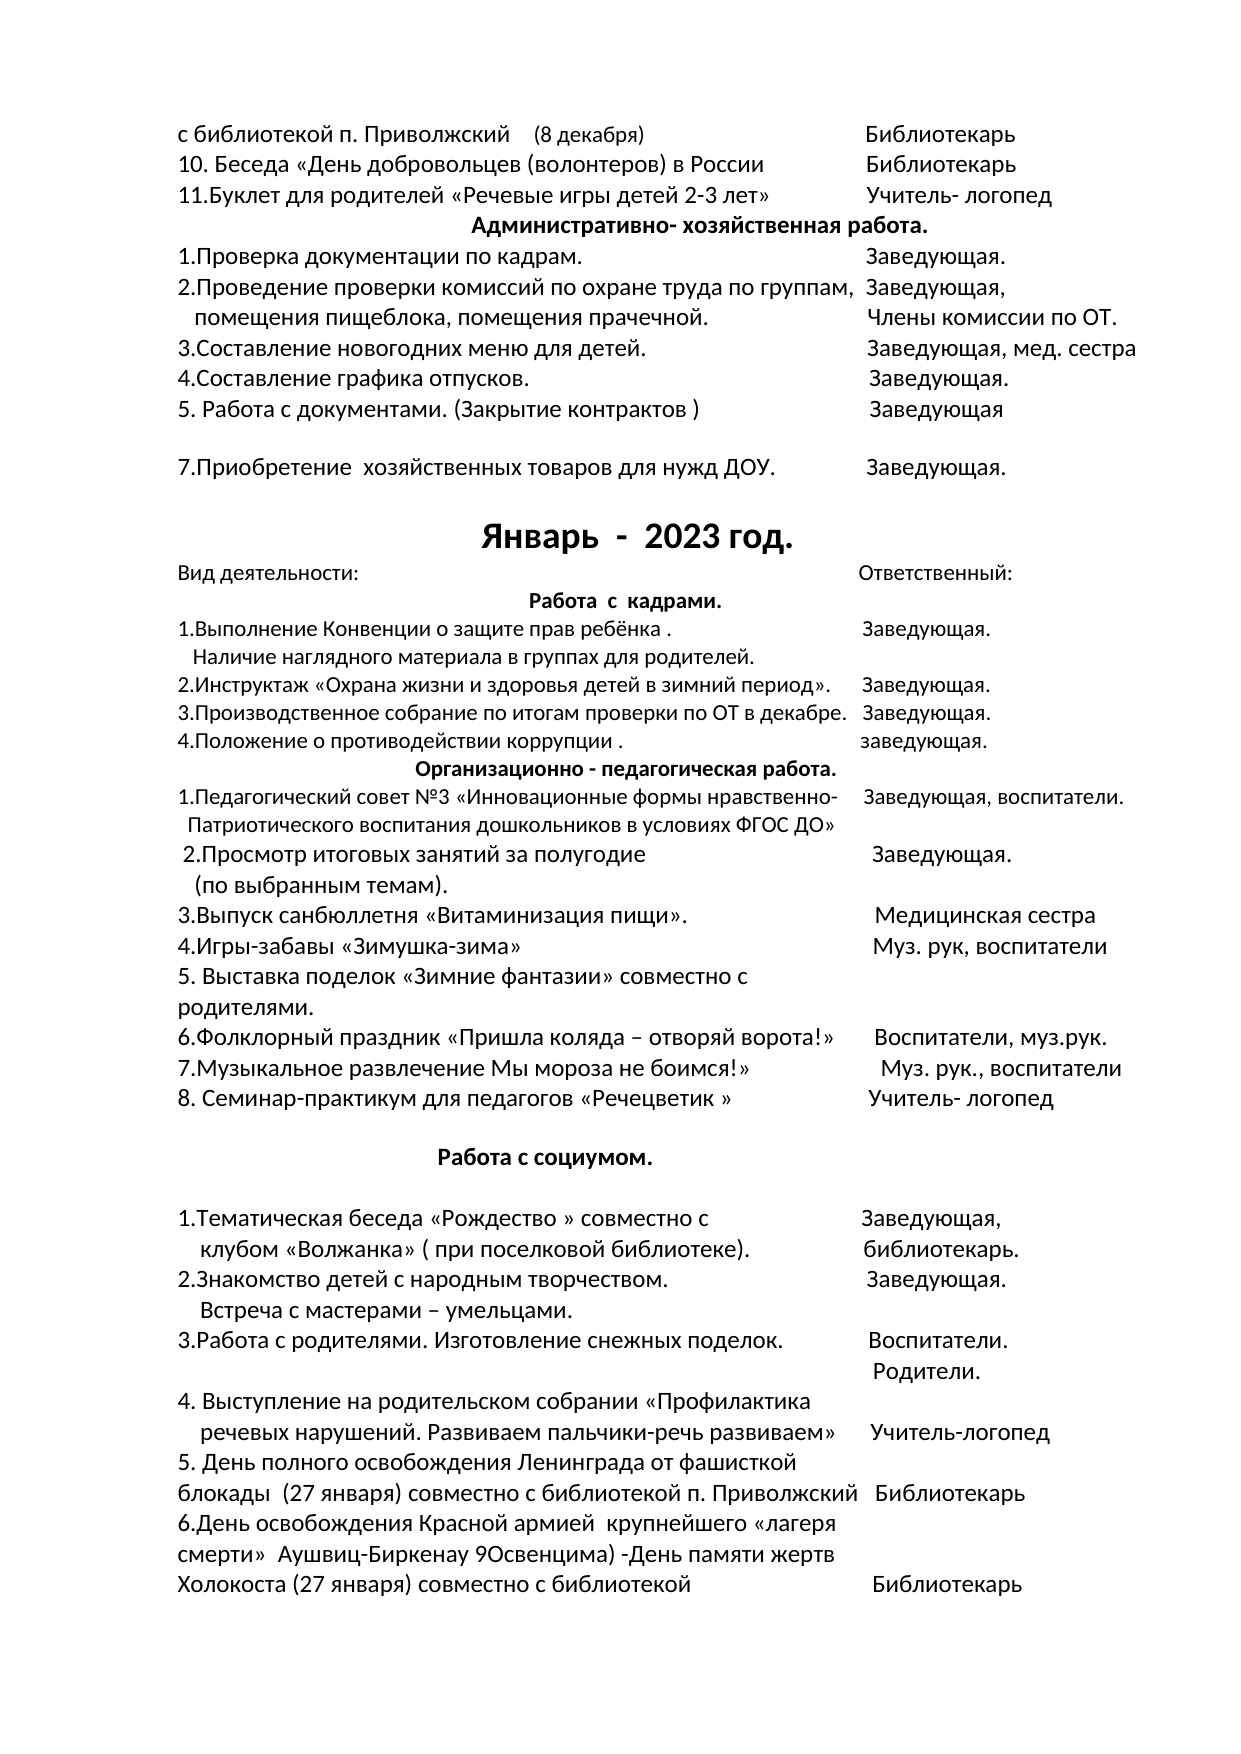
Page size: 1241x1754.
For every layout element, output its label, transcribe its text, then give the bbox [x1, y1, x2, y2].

text 4.Игры-забавы «Зимушка-зима» Муз. рук, воспитатели [177, 930, 1152, 961]
text 1.Педагогический совет №3 «Инновационные формы нравственно- Заведующая, воспитатели. [177, 782, 1152, 810]
text 2.Инструктаж «Охрана жизни и здоровья детей в зимний период». Заведующая. [177, 670, 1152, 698]
text 6.Фолклорный праздник «Пришла коляда – отворяй ворота!» Воспитатели, муз.рук. [177, 1022, 1152, 1052]
text 11.Буклет для родителей «Речевые игры детей 2-3 лет» Учитель- логопед [177, 179, 1152, 210]
text клубом «Волжанка» ( при поселковой библиотеке). библиотекарь. [177, 1233, 1152, 1263]
text 8. Семинар-практикум для педагогов «Речецветик » Учитель- логопед [177, 1083, 1152, 1113]
text Вид деятельности: Ответственный: [177, 558, 1152, 586]
text 7.Музыкальное развлечение Мы мороза не боимся!» Муз. рук., воспитатели [177, 1052, 1152, 1083]
text 6.День освобождения Красной армией крупнейшего «лагеря [177, 1507, 1152, 1538]
text помещения пищеблока, помещения прачечной. Члены комиссии по ОТ. [177, 301, 1152, 332]
text 1.Тематическая беседа «Рождество » совместно с Заведующая, [177, 1202, 1152, 1233]
text Административно- хозяйственная работа. [177, 210, 1152, 240]
text 1.Выполнение Конвенции о защите прав ребёнка . Заведующая. [177, 614, 1152, 642]
text 5. День полного освобождения Ленинграда от фашисткой блокады (27 января) совместно с библиотекой п. Приволжский Библиотекарь [177, 1446, 1152, 1507]
text 4.Положение о противодействии коррупции . заведующая. [177, 726, 1152, 754]
text Работа с социумом. [177, 1141, 1152, 1172]
text 3.Производственное собрание по итогам проверки по ОТ в декабре. Заведующая. [177, 698, 1152, 726]
text 5. Работа с документами. (Закрытие контрактов ) Заведующая [177, 393, 1152, 423]
text 5. Выставка поделок «Зимние фантазии» совместно с родителями. [177, 961, 1152, 1022]
text речевых нарушений. Развиваем пальчики-речь развиваем» Учитель-логопед [177, 1416, 1152, 1446]
text 1.Проверка документации по кадрам. Заведующая. [177, 240, 1152, 271]
text 4. Выступление на родительском собрании «Профилактика [177, 1385, 1152, 1416]
text 2.Проведение проверки комиссий по охране труда по группам, Заведующая, [177, 271, 1152, 301]
text 3.Составление новогодних меню для детей. Заведующая, мед. сестра [177, 332, 1152, 362]
text Патриотического воспитания дошкольников в условиях ФГОС ДО» [177, 810, 1152, 838]
text Работа с кадрами. [177, 586, 1152, 614]
text Родители. [177, 1355, 1152, 1385]
text 7.Приобретение хозяйственных товаров для нужд ДОУ. Заведующая. [177, 451, 1152, 482]
text с библиотекой п. Приволжский (8 декабря) Библиотекарь [177, 118, 1152, 149]
text смерти» Аушвиц-Биркенау 9Освенцима) -День памяти жертв Холокоста (27 января) совместно с библиотекой Библиотекарь [177, 1538, 1152, 1599]
text 2.Знакомство детей с народным творчеством. Заведующая. [177, 1263, 1152, 1294]
text (по выбранным темам). [177, 869, 1152, 899]
text Организационно - педагогическая работа. [177, 754, 1152, 782]
text 2.Просмотр итоговых занятий за полугодие Заведующая. [177, 838, 1152, 869]
text Встреча с мастерами – умельцами. [177, 1294, 1152, 1324]
text 4.Составление графика отпусков. Заведующая. [177, 362, 1152, 393]
text 3.Выпуск санбюллетня «Витаминизация пищи». Медицинская сестра [177, 899, 1152, 930]
text Наличие наглядного материала в группах для родителей. [177, 642, 1152, 670]
text 10. Беседа «День добровольцев (волонтеров) в России Библиотекарь [177, 149, 1152, 179]
text 3.Работа с родителями. Изготовление снежных поделок. Воспитатели. [177, 1324, 1152, 1355]
text Январь - 2023 год. [177, 512, 1152, 558]
